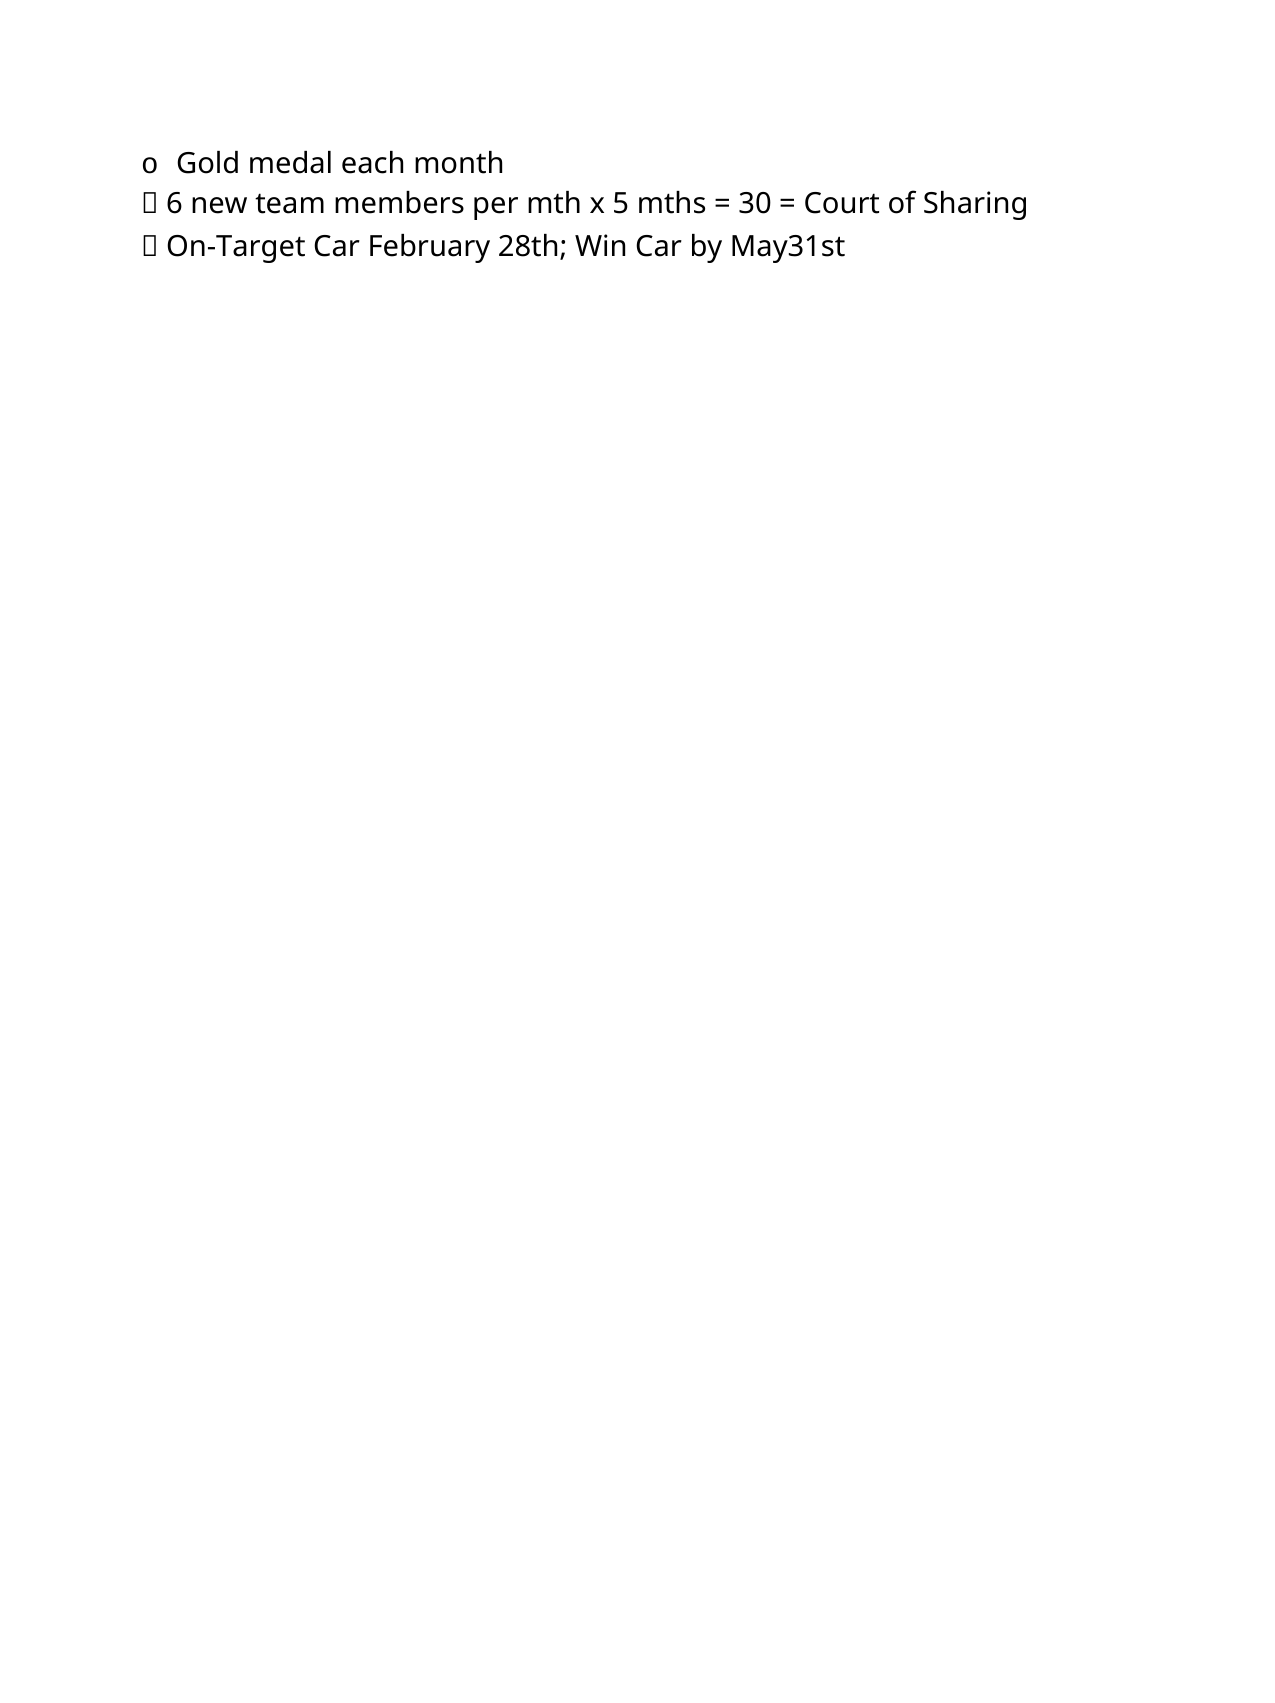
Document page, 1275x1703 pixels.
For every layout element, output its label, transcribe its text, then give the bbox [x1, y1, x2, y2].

text o Gold medal each month [141, 142, 1155, 182]
text  6 new team members per mth x 5 mths = 30 = Court of Sharing [141, 182, 1155, 222]
text  On-Target Car February 28th; Win Car by May31st [141, 225, 1155, 265]
